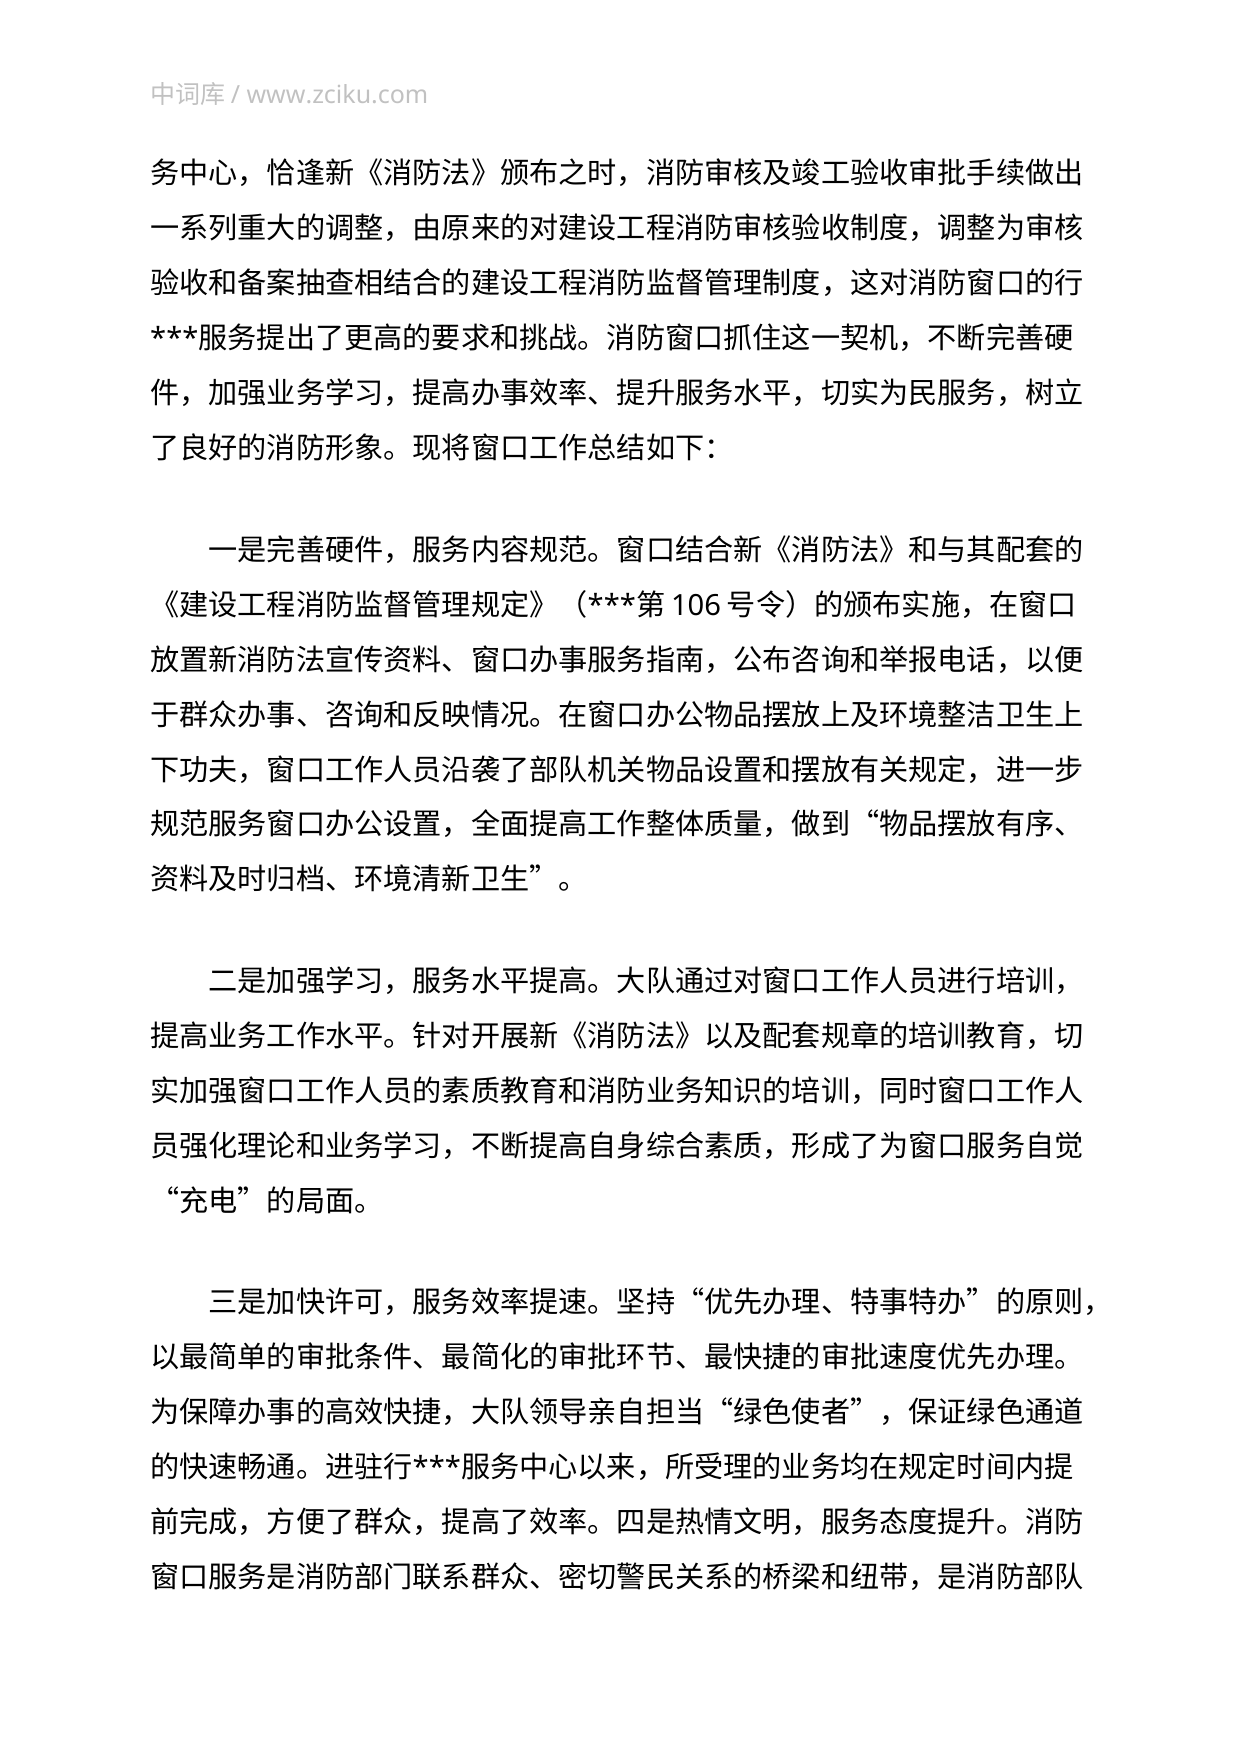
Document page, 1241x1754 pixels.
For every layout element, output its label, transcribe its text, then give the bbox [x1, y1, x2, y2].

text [150, 150, 1090, 467]
text 二是加强学习，服务水平提高。大队通过对窗口工作人员进行培训，提高业务工作水平。针对开展新《消防法》以及配套规章的培训教育，切实加强窗口工作人员的素质教育和消防业务知识的培训，同时窗口工作人员强化理论和业务学习，不断提高自身综合素质，形成了为窗口服务自觉“充电”的局面。 [150, 958, 1090, 1219]
text 一是完善硬件，服务内容规范。窗口结合新《消防法》和与其配套的《建设工程消防监督管理规定》（***第106号令）的颁布实施，在窗口放置新消防法宣传资料、窗口办事服务指南，公布咨询和举报电话，以便于群众办事、咨询和反映情况。在窗口办公物品摆放上及环境整洁卫生上下功夫，窗口工作人员沿袭了部队机关物品设置和摆放有关规定，进一步规范服务窗口办公设置，全面提高工作整体质量，做到“物品摆放有序、资料及时归档、环境清新卫生”。 [150, 526, 1090, 898]
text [150, 1279, 1090, 1596]
